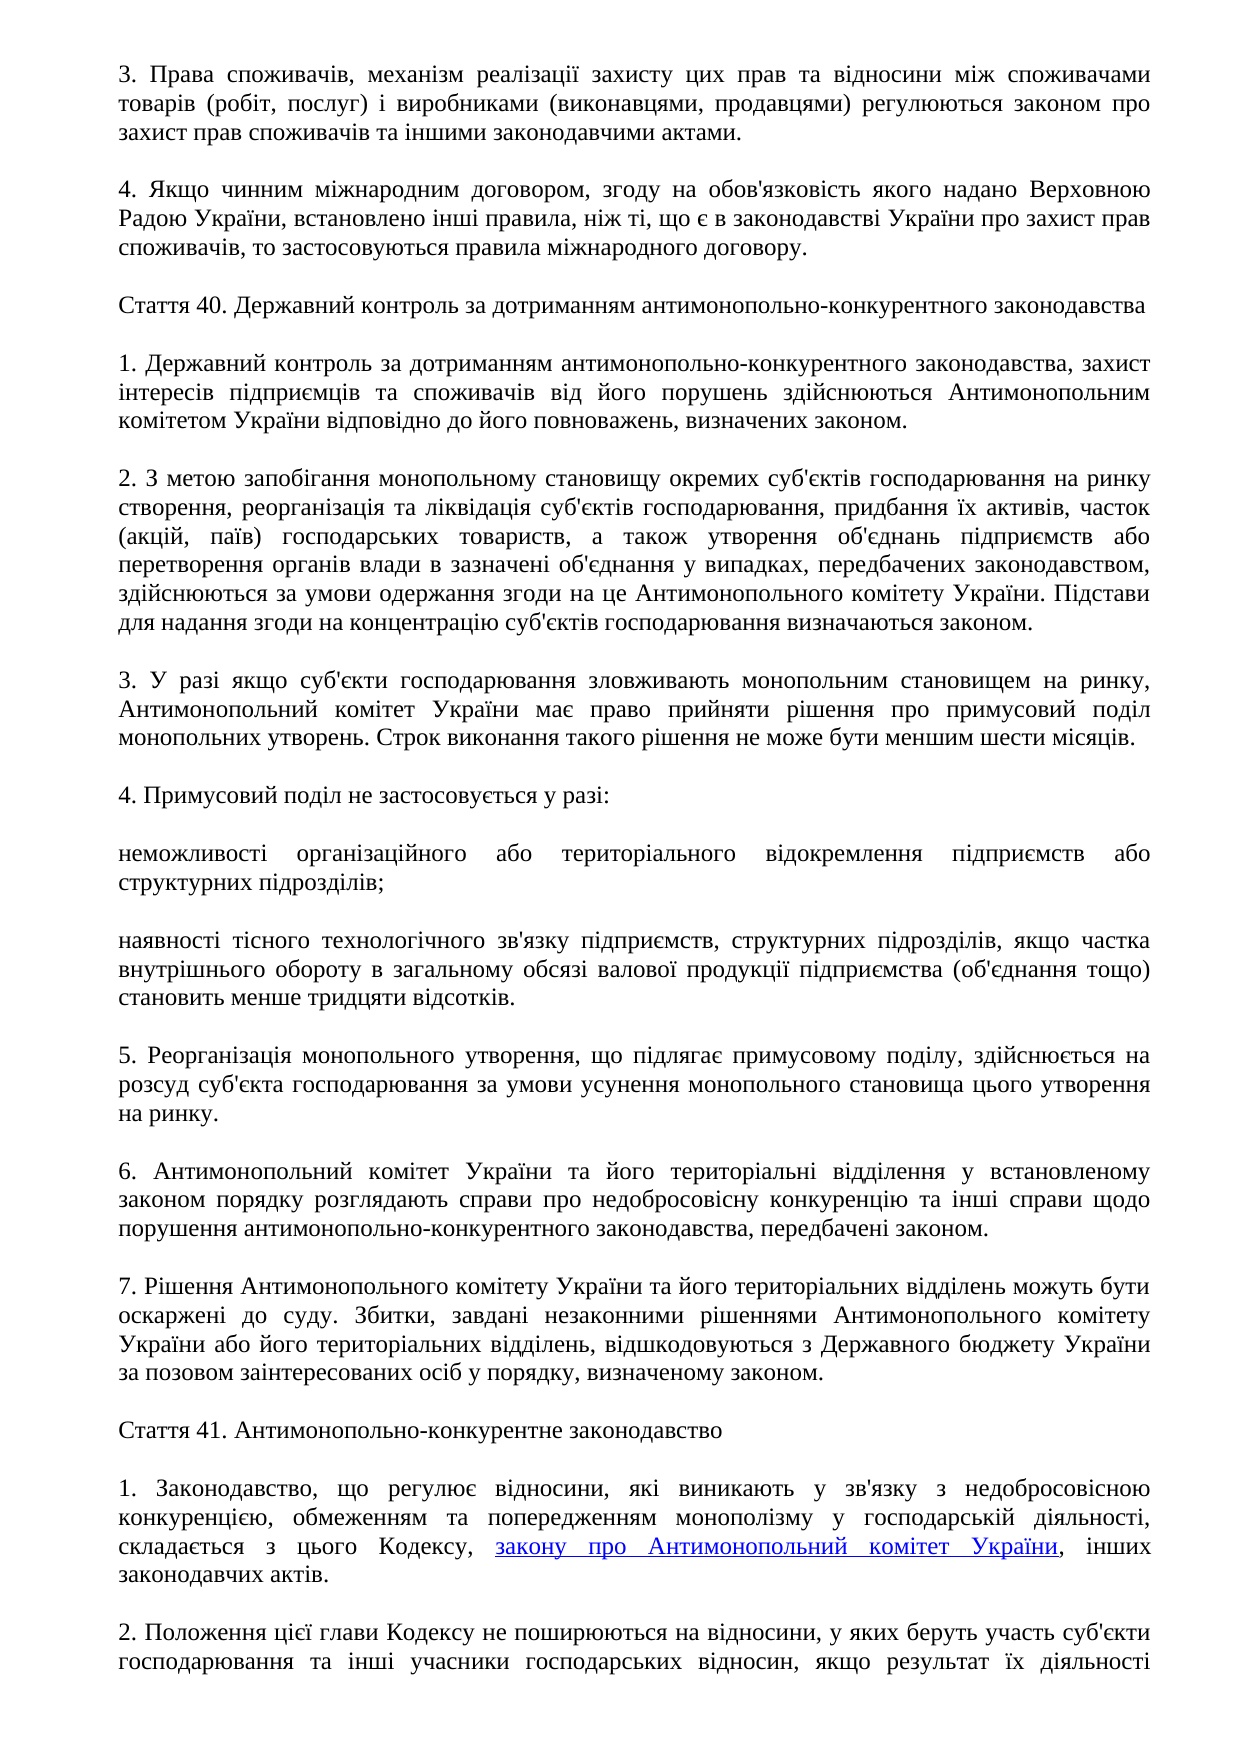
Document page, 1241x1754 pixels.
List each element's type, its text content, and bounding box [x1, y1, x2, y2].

text Стаття 40. Державний контроль за дотриманням антимонопольно-конкурентного законодавства [118, 290, 1152, 319]
text неможливості організаційного або територіального відокремлення підприємств або структурних підрозділів; [118, 838, 1152, 896]
text 3. Права споживачів, механізм реалізації захисту цих прав та відносини між споживачами товарів (робіт, послуг) і виробниками (виконавцями, продавцями) регулюються законом про захист прав споживачів та іншими законодавчими актами. [118, 59, 1152, 145]
text 3. У разі якщо суб'єкти господарювання зловживають монопольним становищем на ринку, Антимонопольний комітет України має право прийняти рішення про примусовий поділ монопольних утворень. Строк виконання такого рішення не може бути меншим шести місяців. [118, 665, 1152, 751]
text 6. Антимонопольний комітет України та його територіальні відділення у встановленому законом порядку розглядають справи про недобросовісну конкуренцію та інші справи щодо порушення антимонопольно-конкурентного законодавства, передбачені законом. [118, 1156, 1152, 1242]
text 1. Законодавство, що регулює відносини, які виникають у зв'язку з недобросовісною конкуренцією, обмеженням та попередженням монополізму у господарській діяльності, складається з цього Кодексу, закону про Антимонопольний комітет України, інших законодавчих актів. [118, 1473, 1152, 1588]
text 4. Примусовий поділ не застосовується у разі: [118, 780, 1152, 809]
text 4. Якщо чинним міжнародним договором, згоду на обов'язковість якого надано Верховною Радою України, встановлено інші правила, ніж ті, що є в законодавстві України про захист прав споживачів, то застосовуються правила міжнародного договору. [118, 174, 1152, 261]
text 2. З метою запобігання монопольному становищу окремих суб'єктів господарювання на ринку створення, реорганізація та ліквідація суб'єктів господарювання, придбання їх активів, часток (акцій, паїв) господарських товариств, а також утворення об'єднань підприємств або перетворення органів влади в зазначені об'єднання у випадках, передбачених законодавством, здійснюються за умови одержання згоди на це Антимонопольного комітету України. Підстави для надання згоди на концентрацію суб'єктів господарювання визначаються законом. [118, 463, 1152, 636]
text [118, 1617, 1152, 1675]
text Стаття 41. Антимонопольно-конкурентне законодавство [118, 1415, 1152, 1444]
text 1. Державний контроль за дотриманням антимонопольно-конкурентного законодавства, захист інтересів підприємців та споживачів від його порушень здійснюються Антимонопольним комітетом України відповідно до його повноважень, визначених законом. [118, 348, 1152, 434]
text наявності тісного технологічного зв'язку підприємств, структурних підрозділів, якщо частка внутрішнього обороту в загальному обсязі валової продукції підприємства (об'єднання тощо) становить менше тридцяти відсотків. [118, 925, 1152, 1011]
text 5. Реорганізація монопольного утворення, що підлягає примусовому поділу, здійснюється на розсуд суб'єкта господарювання за умови усунення монопольного становища цього утворення на ринку. [118, 1040, 1152, 1127]
text 7. Рішення Антимонопольного комітету України та його територіальних відділень можуть бути оскаржені до суду. Збитки, завдані незаконними рішеннями Антимонопольного комітету України або його територіальних відділень, відшкодовуються з Державного бюджету України за позовом заінтересованих осіб у порядку, визначеному законом. [118, 1271, 1152, 1386]
